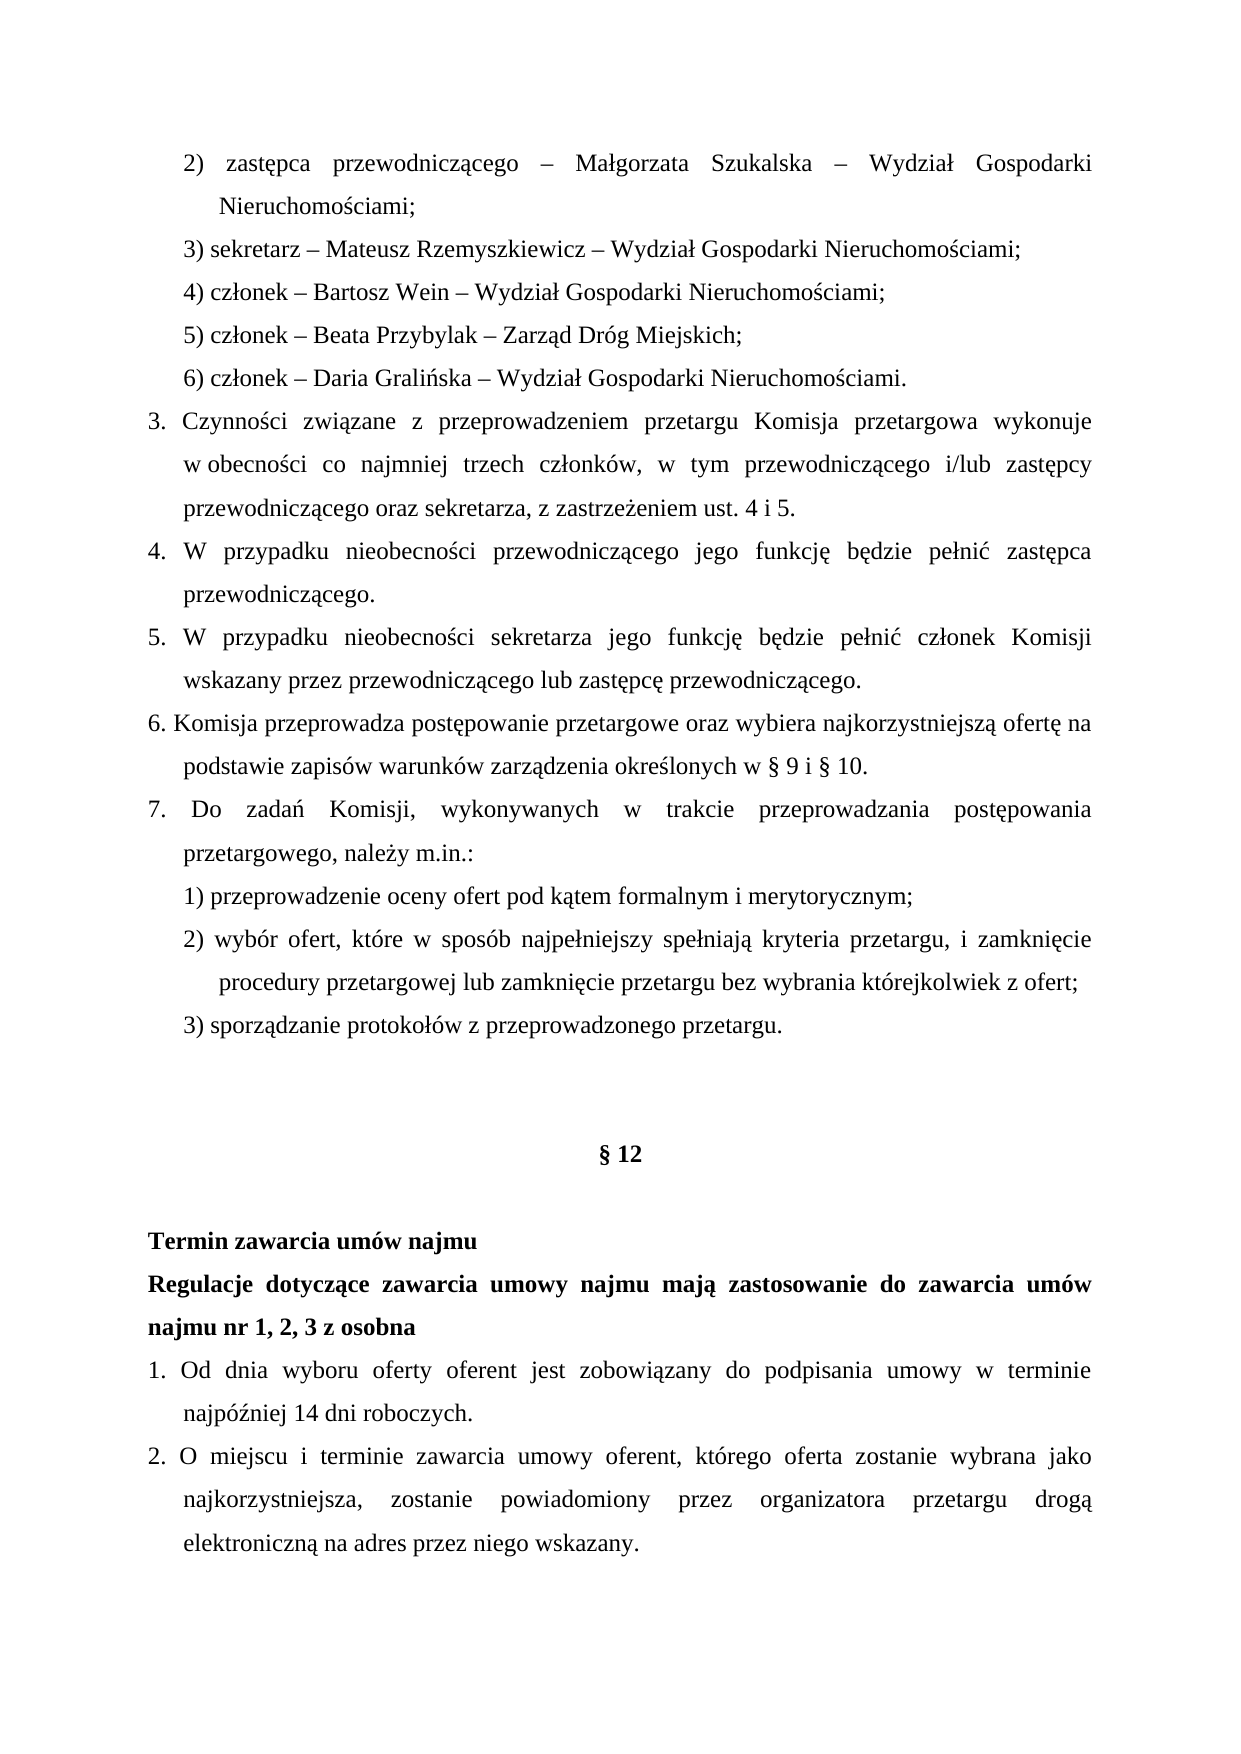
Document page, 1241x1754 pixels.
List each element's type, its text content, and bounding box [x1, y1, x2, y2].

text § 12 [148, 1139, 1093, 1168]
text Termin zawarcia umów najmu [148, 1226, 1093, 1254]
text 3) sekretarz – Mateusz Rzemyszkiewicz – Wydział Gospodarki Nieruchomościami; [183, 234, 1093, 263]
text 5) członek – Beata Przybylak – Zarząd Dróg Miejskich; [183, 320, 1093, 349]
text 6. Komisja przeprowadza postępowanie przetargowe oraz wybiera najkorzystniejszą ofertę na podstawie zapisów warunków zarządzenia określonych w § 9 i § 10. [148, 708, 1093, 780]
text 4) członek – Bartosz Wein – Wydział Gospodarki Nieruchomościami; [183, 277, 1093, 306]
text 3. Czynności związane z przeprowadzeniem przetargu Komisja przetargowa wykonuje w obecności co najmniej trzech członków, w tym przewodniczącego i/lub zastępcy przewodniczącego oraz sekretarza, z zastrzeżeniem ust. 4 i 5. [148, 406, 1093, 521]
text 7. Do zadań Komisji, wykonywanych w trakcie przeprowadzania postępowania przetargowego, należy m.in.: [148, 794, 1093, 866]
text 1) przeprowadzenie oceny ofert pod kątem formalnym i merytorycznym; [183, 881, 1093, 909]
text 4. W przypadku nieobecności przewodniczącego jego funkcję będzie pełnić zastępca przewodniczącego. [148, 536, 1093, 608]
text 3) sporządzanie protokołów z przeprowadzonego przetargu. [183, 1010, 1093, 1039]
text 2) wybór ofert, które w sposób najpełniejszy spełniają kryteria przetargu, i zamknięcie procedury przetargowej lub zamknięcie przetargu bez wybrania którejkolwiek z ofert; [183, 924, 1093, 996]
text Regulacje dotyczące zawarcia umowy najmu mają zastosowanie do zawarcia umów najmu nr 1, 2, 3 z osobna [148, 1269, 1093, 1341]
text 2. O miejscu i terminie zawarcia umowy oferent, którego oferta zostanie wybrana jako najkorzystniejsza, zostanie powiadomiony przez organizatora przetargu drogą elektroniczną na adres przez niego wskazany. [148, 1441, 1093, 1556]
text 1. Od dnia wyboru oferty oferent jest zobowiązany do podpisania umowy w terminie najpóźniej 14 dni roboczych. [148, 1355, 1093, 1427]
text 6) członek – Daria Gralińska – Wydział Gospodarki Nieruchomościami. [183, 363, 1093, 392]
text 2) zastępca przewodniczącego – Małgorzata Szukalska – Wydział Gospodarki Nieruchomościami; [183, 148, 1093, 219]
text 5. W przypadku nieobecności sekretarza jego funkcję będzie pełnić członek Komisji wskazany przez przewodniczącego lub zastępcę przewodniczącego. [148, 622, 1093, 694]
